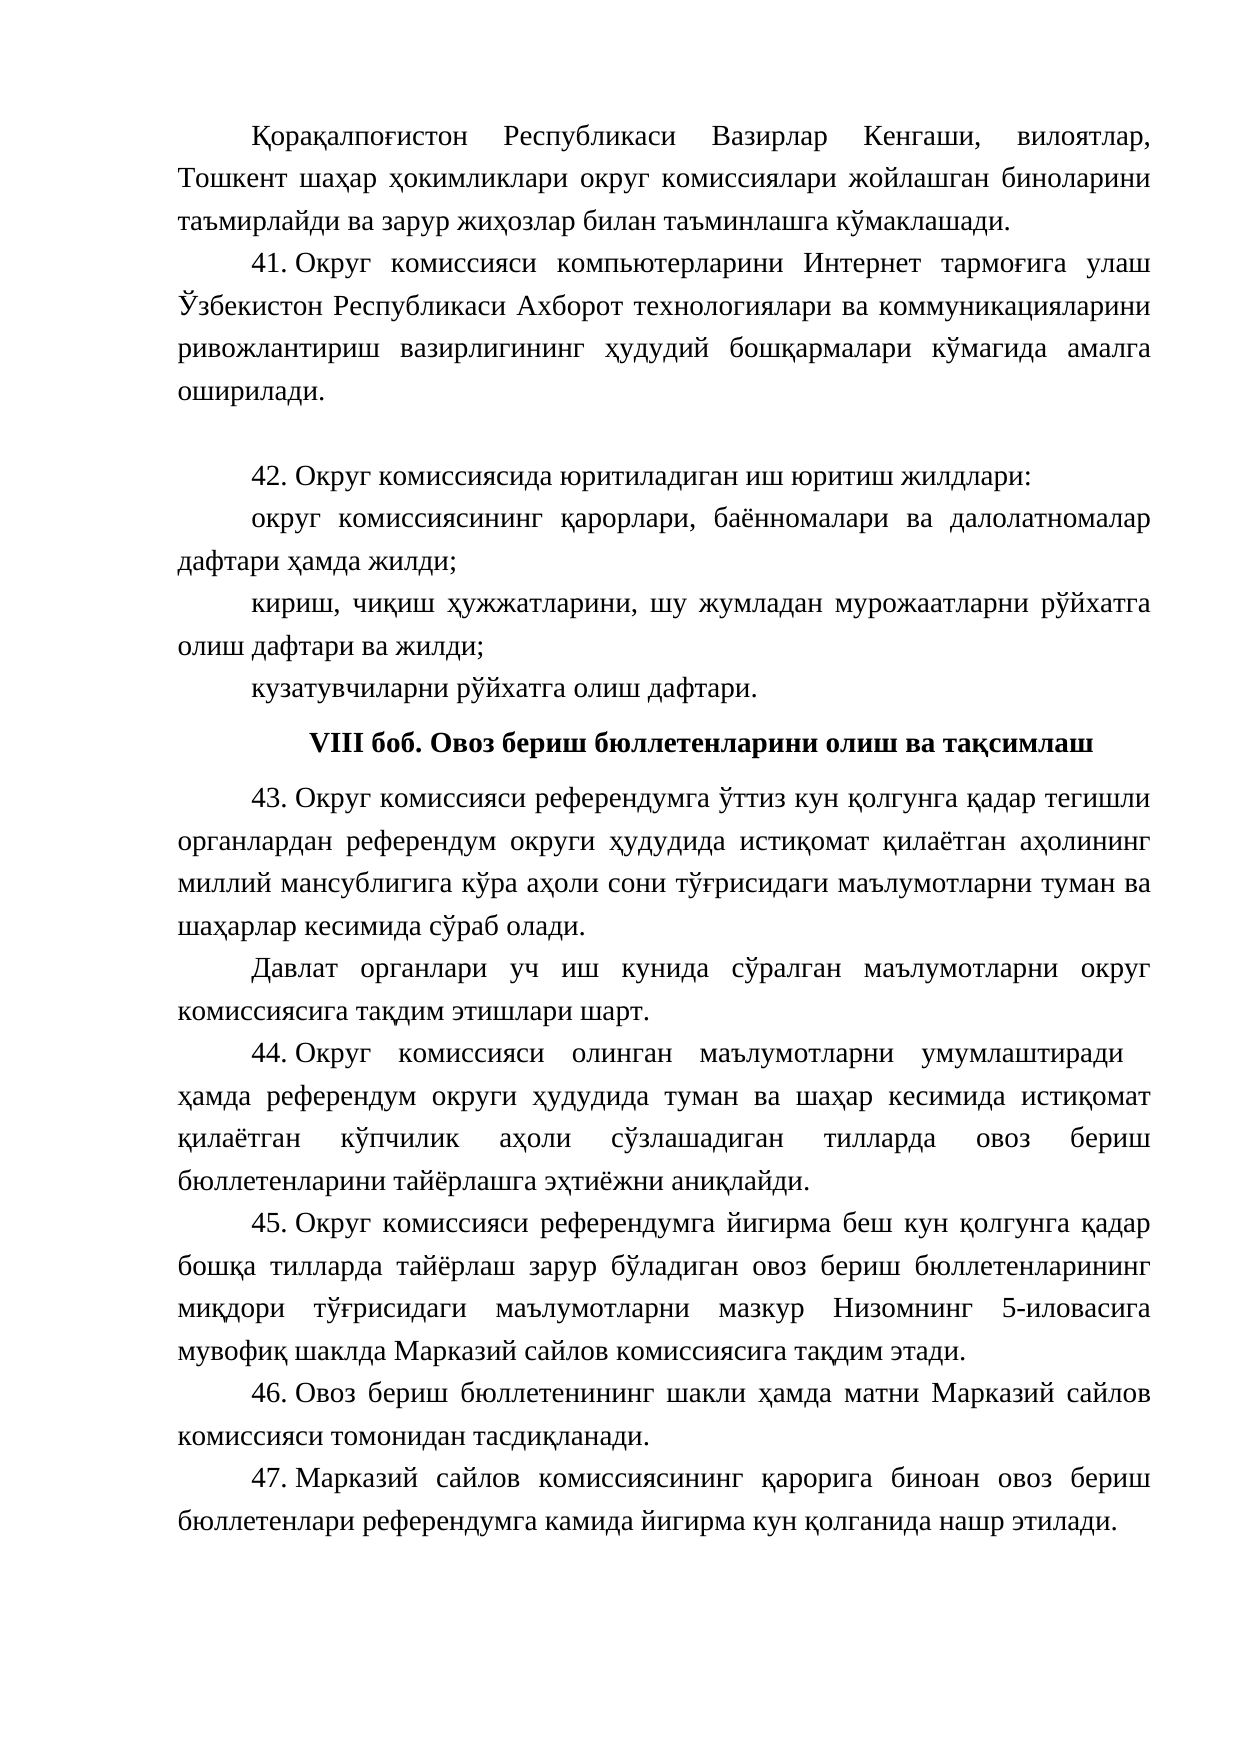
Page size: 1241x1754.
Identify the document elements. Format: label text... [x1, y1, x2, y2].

text 46. Овоз бериш бюллетенининг шакли ҳамда матни Марказий сайлов комиссияси томонидан тасдиқланади. [177, 1376, 1152, 1452]
text Қорақалпоғистон Республикаси Вазирлар Кенгаши, вилоятлар, Тошкент шаҳар ҳокимликлари округ комиссиялари жойлашган биноларини таъмирлайди ва зарур жиҳозлар билан таъминлашга кўмаклашади. [177, 118, 1152, 237]
text округ комиссиясининг қарорлари, баённомалари ва далолатномалар дафтари ҳамда жилди; [177, 501, 1152, 577]
text Давлат органлари уч иш кунида сўралган маълумотларни округ комиссиясига тақдим этишлари шарт. [177, 951, 1152, 1027]
text кириш, чиқиш ҳужжатларини, шу жумладан мурожаатларни рўйхатга олиш дафтари ва жилди; [177, 586, 1152, 662]
text 42. Округ комиссиясида юритиладиган иш юритиш жилдлари: [177, 458, 1152, 492]
text кузатувчиларни рўйхатга олиш дафтари. [177, 671, 1152, 704]
text 43. Округ комиссияси референдумга ўттиз кун қолгунга қадар тегишли органлардан референдум округи ҳудудида истиқомат қилаётган аҳолининг миллий мансублигига кўра аҳоли сони тўғрисидаги маълумотларни туман ва шаҳарлар кесимида сўраб олади. [177, 781, 1152, 942]
text 41. Округ комиссияси компьютерларини Интернет тармоғига улаш Ўзбекистон Республикаси Ахборот технологиялари ва коммуникацияларини ривожлантириш вазирлигининг ҳудудий бошқармалари кўмагида амалга оширилади. [177, 246, 1152, 407]
text 44. Округ комиссияси олинган маълумотларни умумлаштиради ҳамда референдум округи ҳудудида туман ва шаҳар кесимида истиқомат қилаётган кўпчилик аҳоли сўзлашадиган тилларда овоз бериш бюллетенларини тайёрлашга эҳтиёжни аниқлайди. [177, 1036, 1152, 1197]
text VIII боб. Овоз бериш бюллетенларини олиш ва тақсимлаш [177, 726, 1152, 759]
text 47. Марказий сайлов комиссиясининг қарорига биноан овоз бериш бюллетенлари референдумга камида йигирма кун қолганида нашр этилади. [177, 1461, 1152, 1537]
text 45. Округ комиссияси референдумга йигирма беш кун қолгунга қадар бошқа тилларда тайёрлаш зарур бўладиган овоз бериш бюллетенларининг миқдори тўғрисидаги маълумотларни мазкур Низомнинг 5-иловасига мувофиқ шаклда Марказий сайлов комиссиясига тақдим этади. [177, 1206, 1152, 1367]
